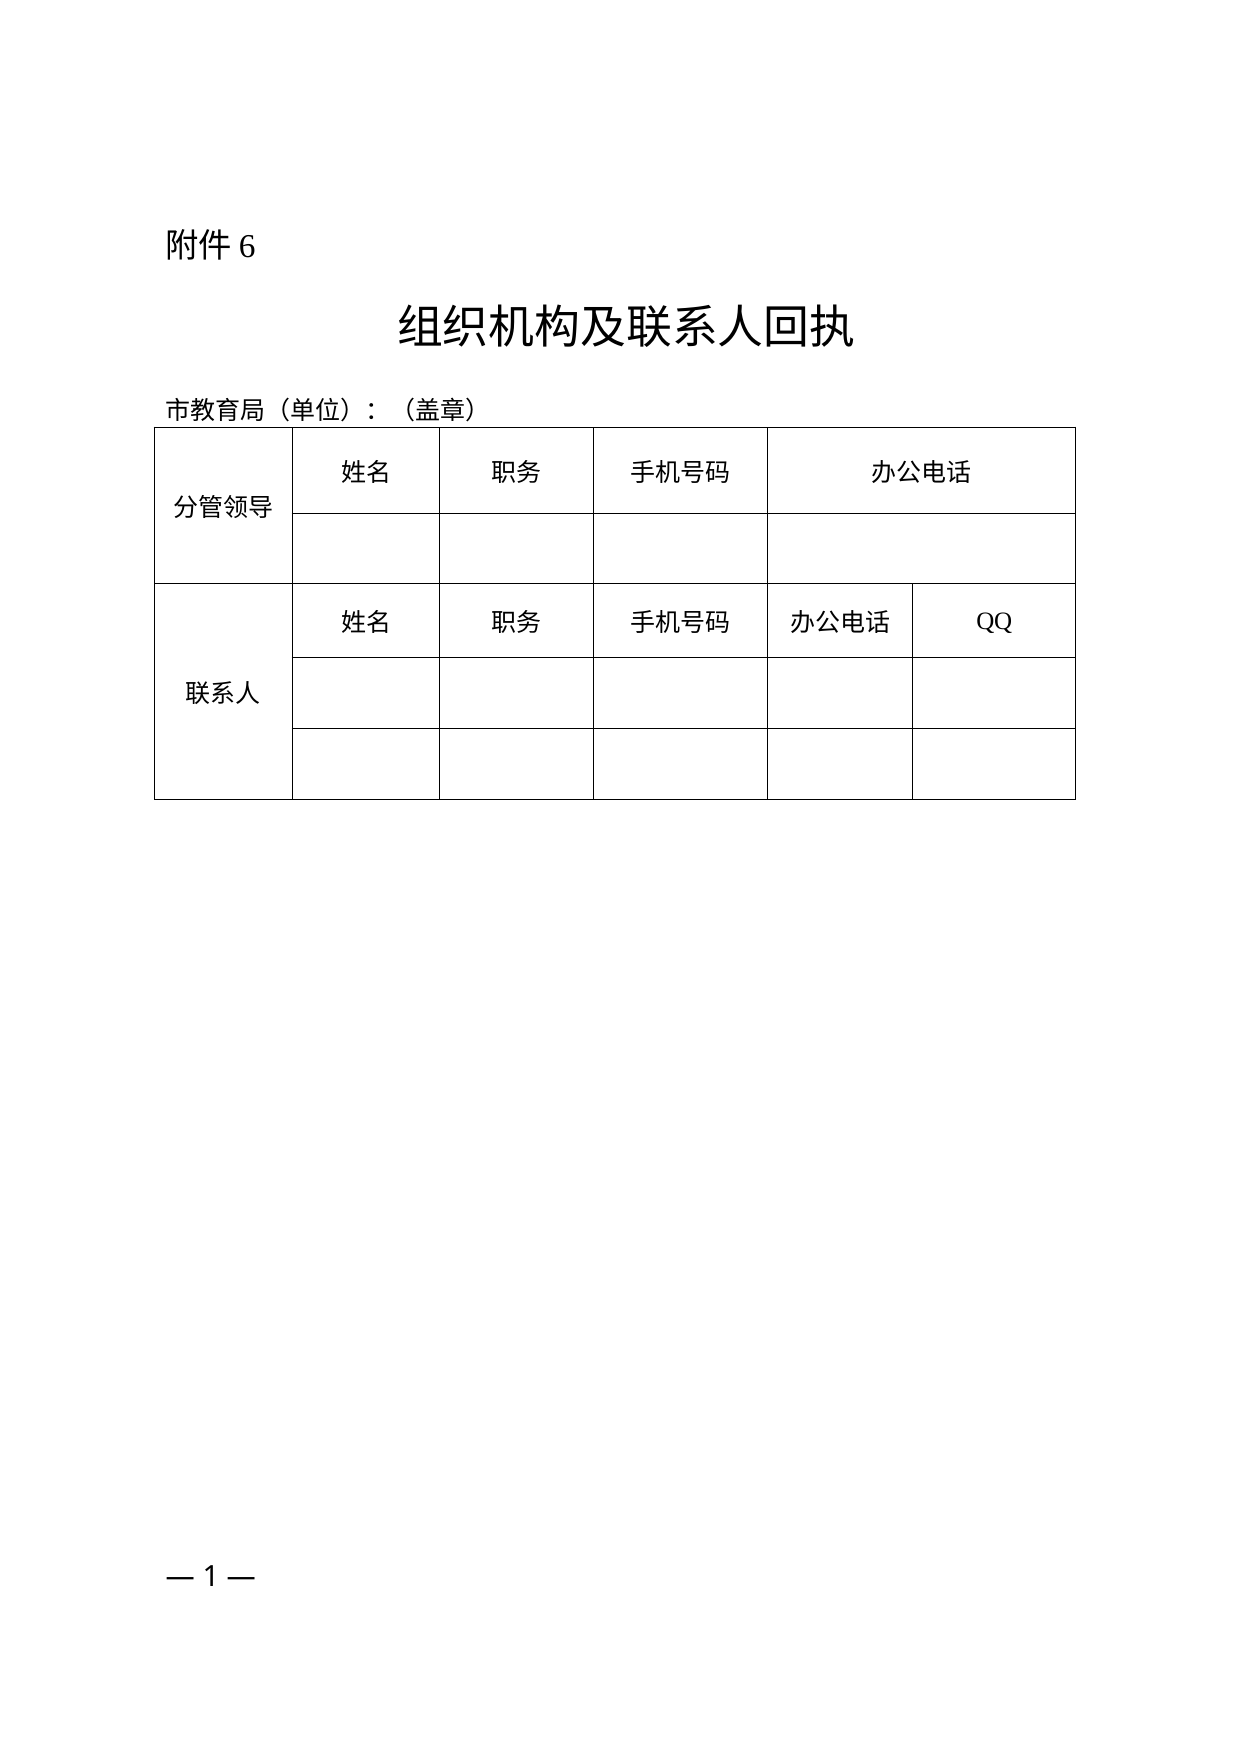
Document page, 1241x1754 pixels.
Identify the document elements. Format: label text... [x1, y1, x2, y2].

table_cell 手机号码 [594, 584, 767, 657]
table_cell [440, 514, 593, 583]
text 附件6 [165, 218, 1087, 267]
table_cell [768, 658, 912, 727]
table_cell [440, 658, 593, 727]
text 组织机构及联系人回执 [165, 291, 1087, 357]
table_cell [768, 729, 912, 799]
table_cell [913, 729, 1075, 799]
table_header 办公电话 [768, 428, 1075, 513]
table_cell [594, 658, 767, 727]
table_cell [913, 658, 1075, 727]
table_header 职务 [440, 428, 593, 513]
table_cell [594, 514, 767, 583]
text 市教育局（单位）：（盖章） [165, 390, 1087, 427]
table_cell [594, 729, 767, 799]
table_cell 办公电话 [768, 584, 912, 657]
table_cell [293, 658, 439, 727]
table_cell 联系人 [155, 584, 292, 799]
table_cell QQ [913, 584, 1075, 657]
table_cell [440, 729, 593, 799]
table_header 手机号码 [594, 428, 767, 513]
table_header 分管领导 [155, 428, 292, 583]
table_cell [293, 514, 439, 583]
table_cell [293, 729, 439, 799]
table_header 姓名 [293, 428, 439, 513]
table_cell [768, 514, 1075, 583]
table_cell 职务 [440, 584, 593, 657]
table_cell 姓名 [293, 584, 439, 657]
